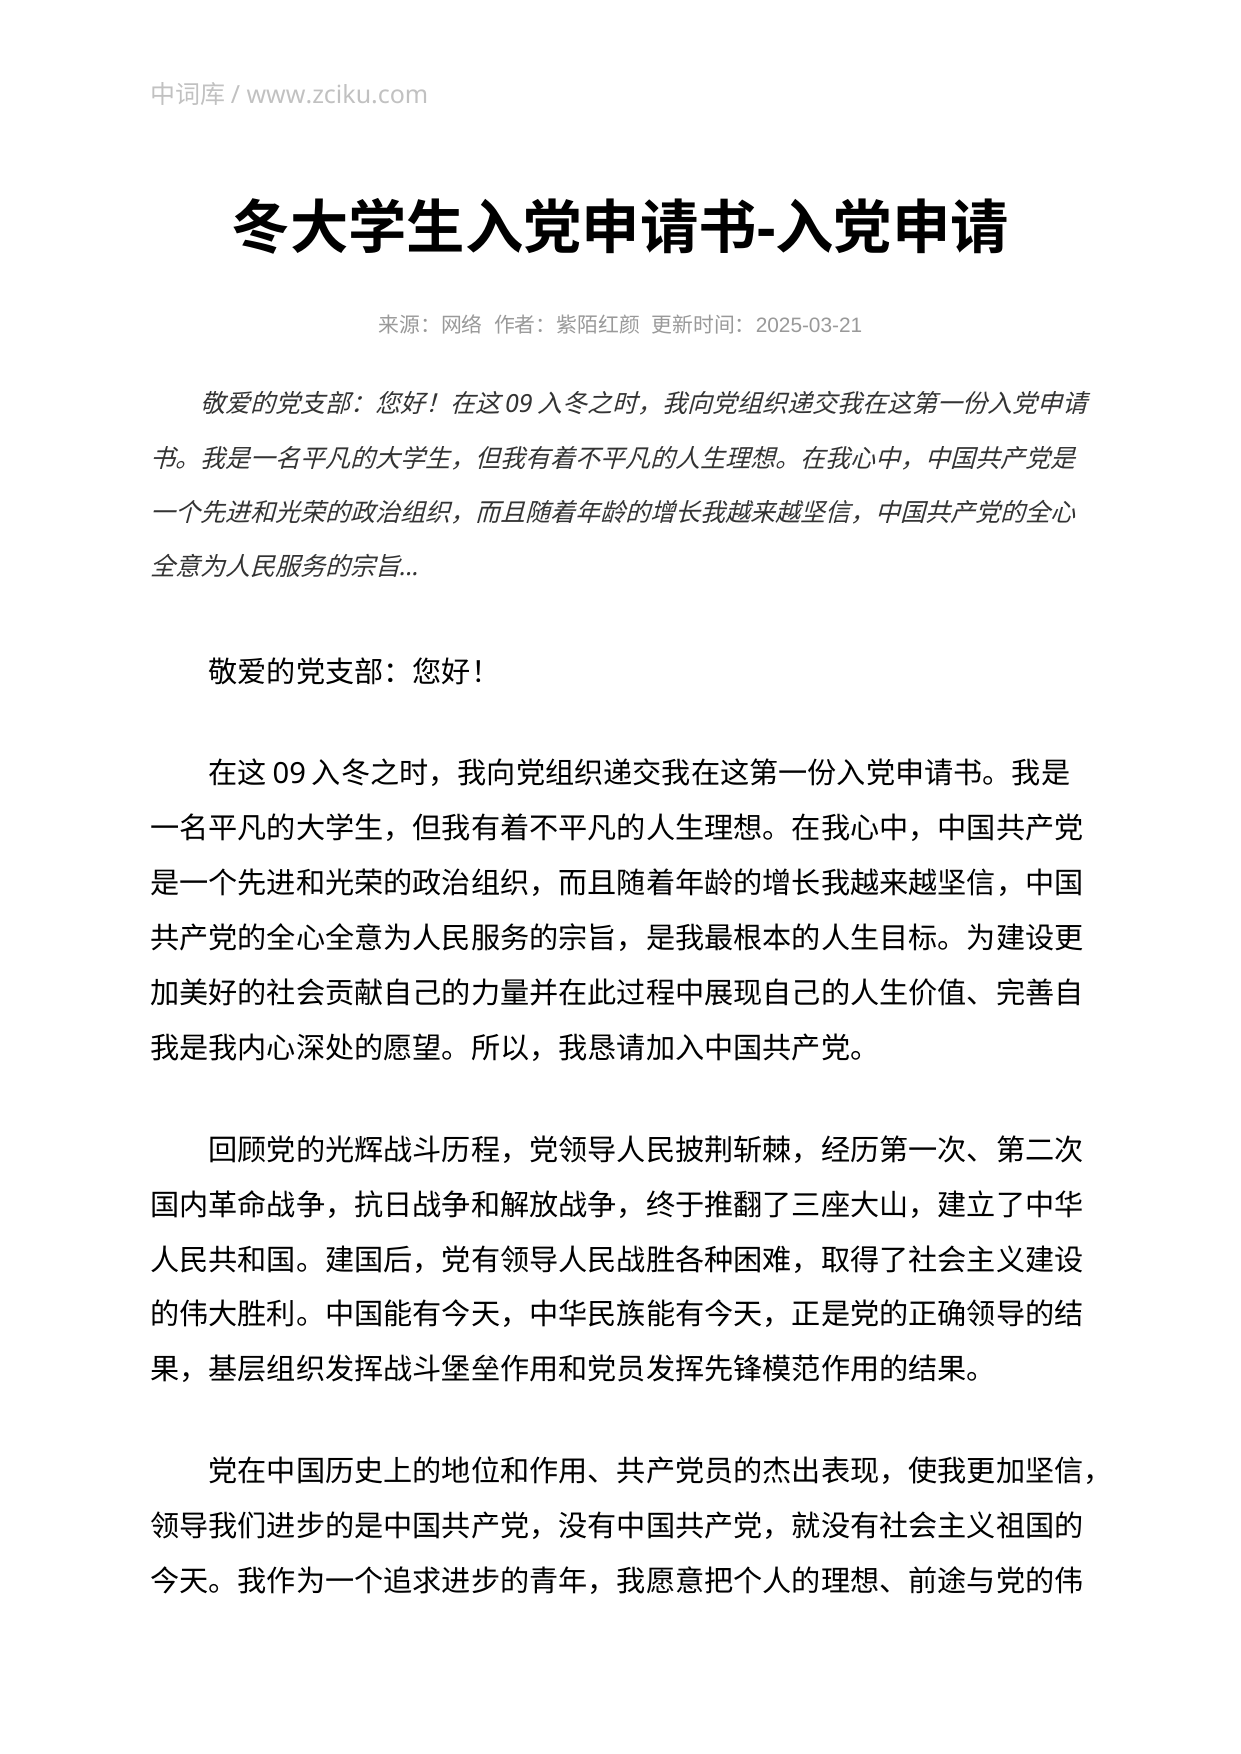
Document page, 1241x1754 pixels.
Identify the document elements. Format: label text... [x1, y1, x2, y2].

text 回顾党的光辉战斗历程，党领导人民披荆斩棘，经历第一次、第二次国内革命战争，抗日战争和解放战争，终于推翻了三座大山，建立了中华人民共和国。建国后，党有领导人民战胜各种困难，取得了社会主义建设的伟大胜利。中国能有今天，中华民族能有今天，正是党的正确领导的结果，基层组织发挥战斗堡垒作用和党员发挥先锋模范作用的结果。 [150, 1126, 1090, 1388]
text 来源：网络 作者：紫陌红颜 更新时间：2025-03-21 [150, 313, 1090, 337]
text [150, 1448, 1090, 1600]
text 在这09入冬之时，我向党组织递交我在这第一份入党申请书。我是一名平凡的大学生，但我有着不平凡的人生理想。在我心中，中国共产党是一个先进和光荣的政治组织，而且随着年龄的增长我越来越坚信，中国共产党的全心全意为人民服务的宗旨，是我最根本的人生目标。为建设更加美好的社会贡献自己的力量并在此过程中展现自己的人生价值、完善自我是我内心深处的愿望。所以，我恳请加入中国共产党。 [150, 750, 1090, 1067]
subtitle 冬大学生入党申请书-入党申请 [150, 181, 1090, 266]
text 敬爱的党支部：您好！ [150, 648, 1090, 690]
text 敬爱的党支部：您好！在这09入冬之时，我向党组织递交我在这第一份入党申请书。我是一名平凡的大学生，但我有着不平凡的人生理想。在我心中，中国共产党是一个先进和光荣的政治组织，而且随着年龄的增长我越来越坚信，中国共产党的全心全意为人民服务的宗旨... [150, 384, 1090, 583]
